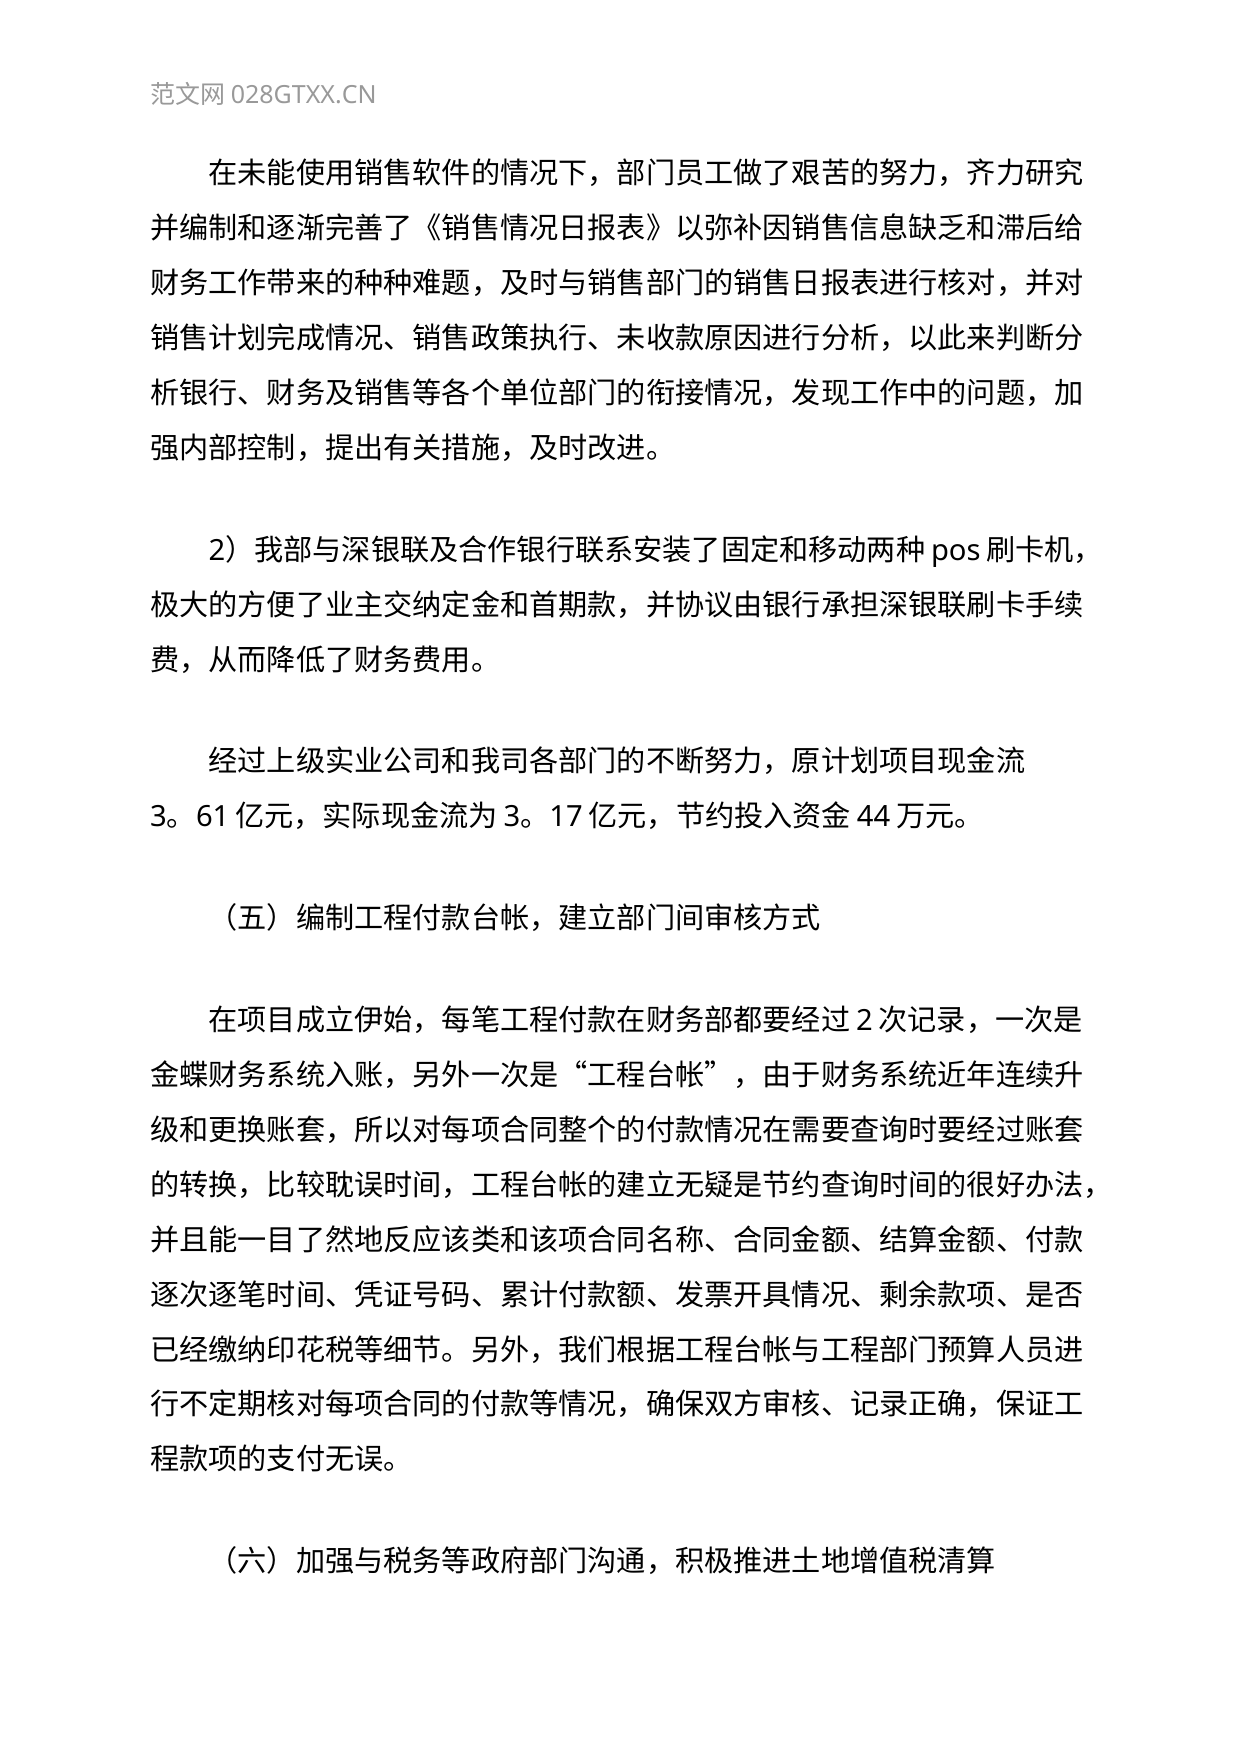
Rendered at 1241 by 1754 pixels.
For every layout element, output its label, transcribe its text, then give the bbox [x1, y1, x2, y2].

text 2）我部与深银联及合作银行联系安装了固定和移动两种pos刷卡机，极大的方便了业主交纳定金和首期款，并协议由银行承担深银联刷卡手续费，从而降低了财务费用。 [150, 526, 1090, 678]
text 经过上级实业公司和我司各部门的不断努力，原计划项目现金流3。61亿元，实际现金流为3。17亿元，节约投入资金44万元。 [150, 738, 1090, 835]
text （五）编制工程付款台帐，建立部门间审核方式 [150, 895, 1090, 937]
text （六）加强与税务等政府部门沟通，积极推进土地增值税清算 [150, 1538, 1090, 1580]
text 在未能使用销售软件的情况下，部门员工做了艰苦的努力，齐力研究并编制和逐渐完善了《销售情况日报表》以弥补因销售信息缺乏和滞后给财务工作带来的种种难题，及时与销售部门的销售日报表进行核对，并对销售计划完成情况、销售政策执行、未收款原因进行分析，以此来判断分析银行、财务及销售等各个单位部门的衔接情况，发现工作中的问题，加强内部控制，提出有关措施，及时改进。 [150, 150, 1090, 467]
text 在项目成立伊始，每笔工程付款在财务部都要经过2次记录，一次是金蝶财务系统入账，另外一次是“工程台帐”，由于财务系统近年连续升级和更换账套，所以对每项合同整个的付款情况在需要查询时要经过账套的转换，比较耽误时间，工程台帐的建立无疑是节约查询时间的很好办法，并且能一目了然地反应该类和该项合同名称、合同金额、结算金额、付款逐次逐笔时间、凭证号码、累计付款额、发票开具情况、剩余款项、是否已经缴纳印花税等细节。另外，我们根据工程台帐与工程部门预算人员进行不定期核对每项合同的付款等情况，确保双方审核、记录正确，保证工程款项的支付无误。 [150, 997, 1090, 1478]
